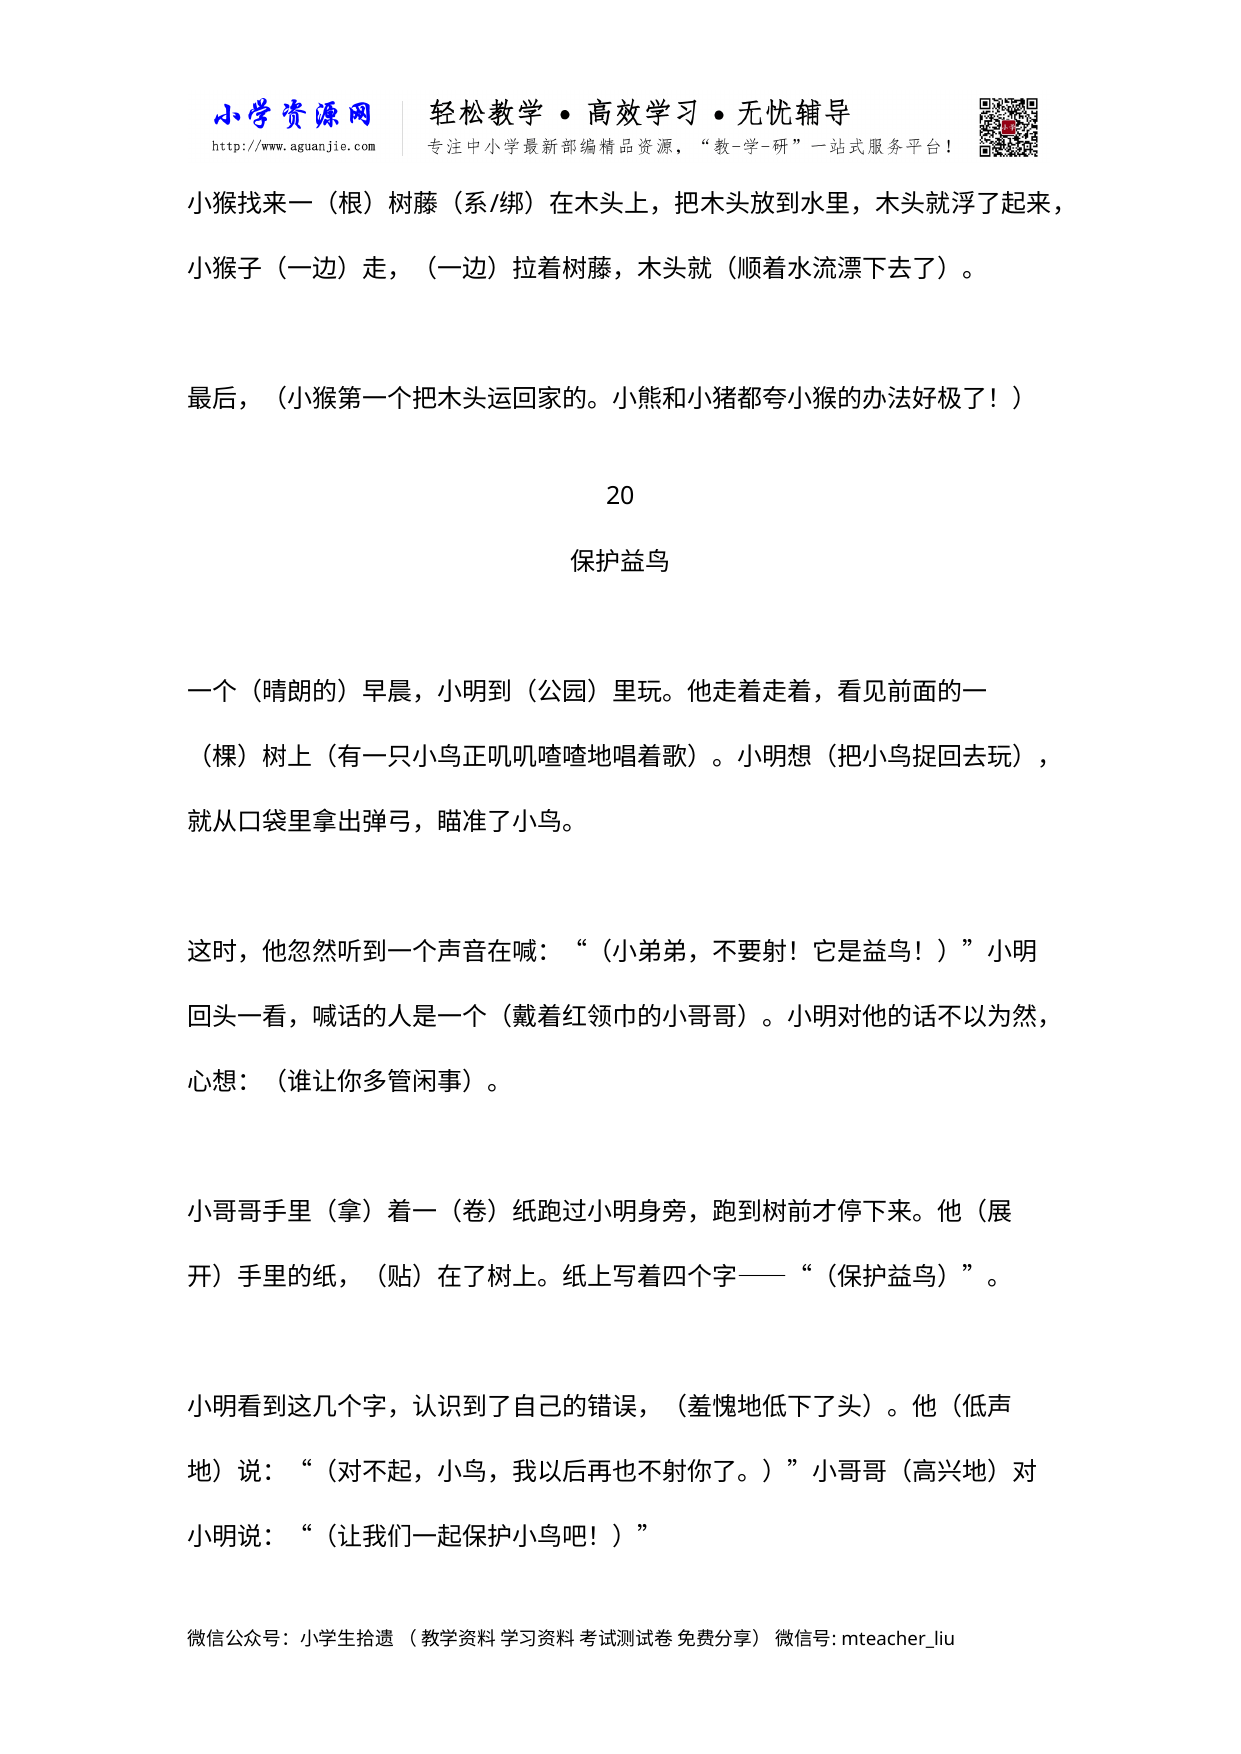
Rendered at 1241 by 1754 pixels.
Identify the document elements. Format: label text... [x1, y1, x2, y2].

text 小猴看到一（条）小河，它想：（我可以把木头放到水里运过去）。说干就干，小猴找来一（根）树藤（系/绑）在木头上，把木头放到水里，木头就浮了起来，小猴子（一边）走，（一边）拉着树藤，木头就（顺着水流漂下去了）。 [187, 169, 1053, 299]
text 20 [187, 462, 1053, 527]
picture [187, 90, 1051, 163]
text 小哥哥手里（拿）着一（卷）纸跑过小明身旁，跑到树前才停下来。他（展开）手里的纸，（贴）在了树上。纸上写着四个字——“（保护益鸟）”。 [187, 1177, 1053, 1307]
text 小明看到这几个字，认识到了自己的错误，（羞愧地低下了头）。他（低声地）说：“（对不起，小鸟，我以后再也不射你了。）”小哥哥（高兴地）对小明说：“（让我们一起保护小鸟吧！）” [187, 1372, 1053, 1567]
text 这时，他忽然听到一个声音在喊：“（小弟弟，不要射！它是益鸟！）”小明回头一看，喊话的人是一个（戴着红领巾的小哥哥）。小明对他的话不以为然，心想：（谁让你多管闲事）。 [187, 917, 1053, 1112]
text 最后，（小猴第一个把木头运回家的。小熊和小猪都夸小猴的办法好极了！） [187, 299, 1053, 429]
text 保护益鸟 [187, 527, 1053, 592]
text 一个（晴朗的）早晨，小明到（公园）里玩。他走着走着，看见前面的一（棵）树上（有一只小鸟正叽叽喳喳地唱着歌）。小明想（把小鸟捉回去玩），就从口袋里拿出弹弓，瞄准了小鸟。 [187, 657, 1053, 852]
